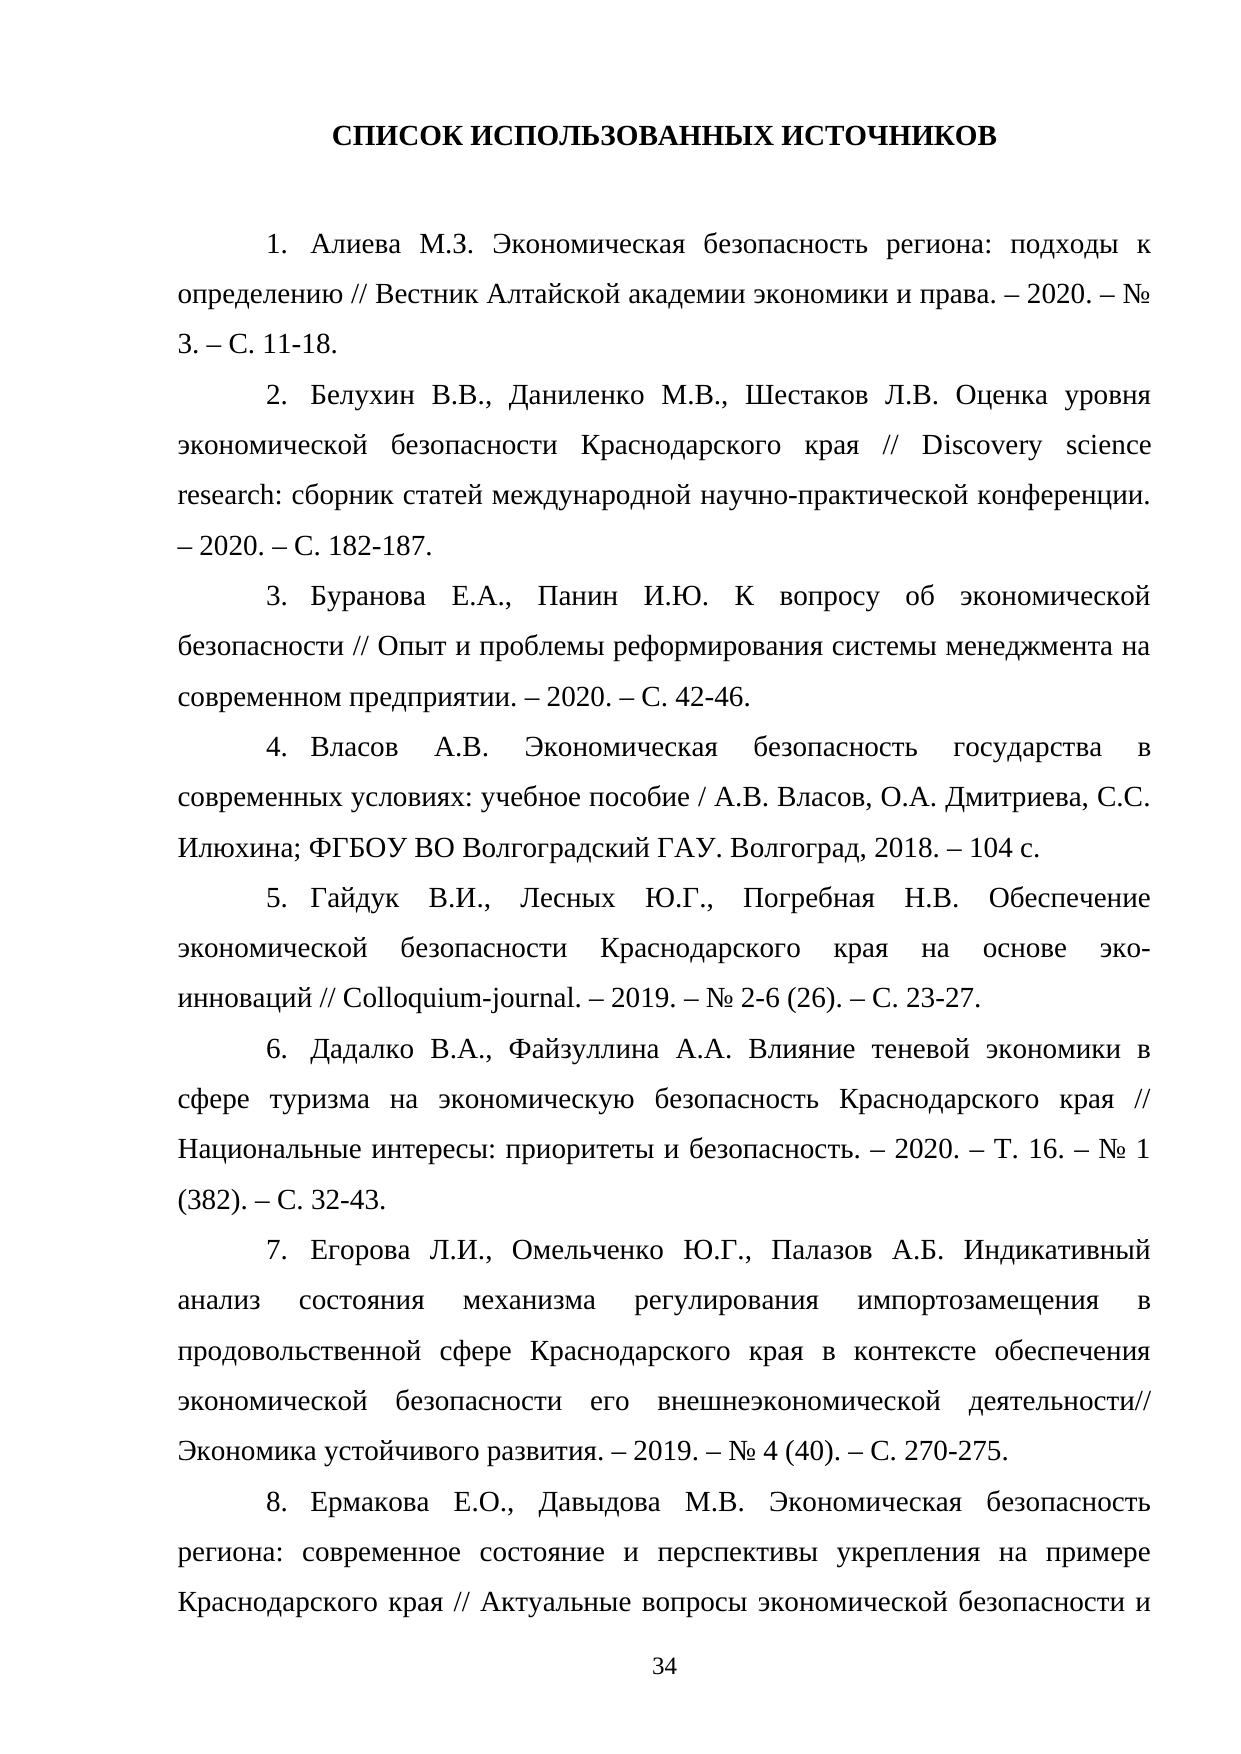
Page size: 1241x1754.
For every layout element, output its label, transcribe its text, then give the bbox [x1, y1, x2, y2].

list Алиева М.З. Экономическая безопасность региона: подходы к определению // Вестник Алтайской академии экономики и права. – 2020. – № 3. – С. 11-18. [177, 226, 1152, 360]
list Власов А.В. Экономическая безопасность государства в современных условиях: учебное пособие / А.В. Власов, О.А. Дмитриева, С.С. Илюхина; ФГБОУ ВО Волгоградский ГАУ. Волгоград, 2018. – 104 с. [177, 729, 1152, 863]
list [177, 1484, 1152, 1618]
list Белухин В.В., Даниленко М.В., Шестаков Л.В. Оценка уровня экономической безопасности Краснодарского края // Discovery science research: сборник статей международной научно-практической конференции. – 2020. – С. 182-187. [177, 377, 1152, 561]
list Гайдук В.И., Лесных Ю.Г., Погребная Н.В. Обеспечение экономической безопасности Краснодарского края на основе эко-инноваций // Colloquium-journal. – 2019. – № 2-6 (26). – С. 23-27. [177, 880, 1152, 1014]
list Буранова Е.А., Панин И.Ю. К вопросу об экономической безопасности // Опыт и проблемы реформирования системы менеджмента на современном предприятии. – 2020. – С. 42-46. [177, 578, 1152, 712]
text Список использованных источников [177, 118, 1152, 152]
list Дадалко В.А., Файзуллина А.А. Влияние теневой экономики в сфере туризма на экономическую безопасность Краснодарского края // Национальные интересы: приоритеты и безопасность. – 2020. – Т. 16. – № 1 (382). – С. 32-43. [177, 1031, 1152, 1215]
list Егорова Л.И., Омельченко Ю.Г., Палазов А.Б. Индикативный анализ состояния механизма регулирования импортозамещения в продовольственной сфере Краснодарского края в контексте обеспечения экономической безопасности его внешнеэкономической деятельности// Экономика устойчивого развития. – 2019. – № 4 (40). – С. 270-275. [177, 1232, 1152, 1467]
